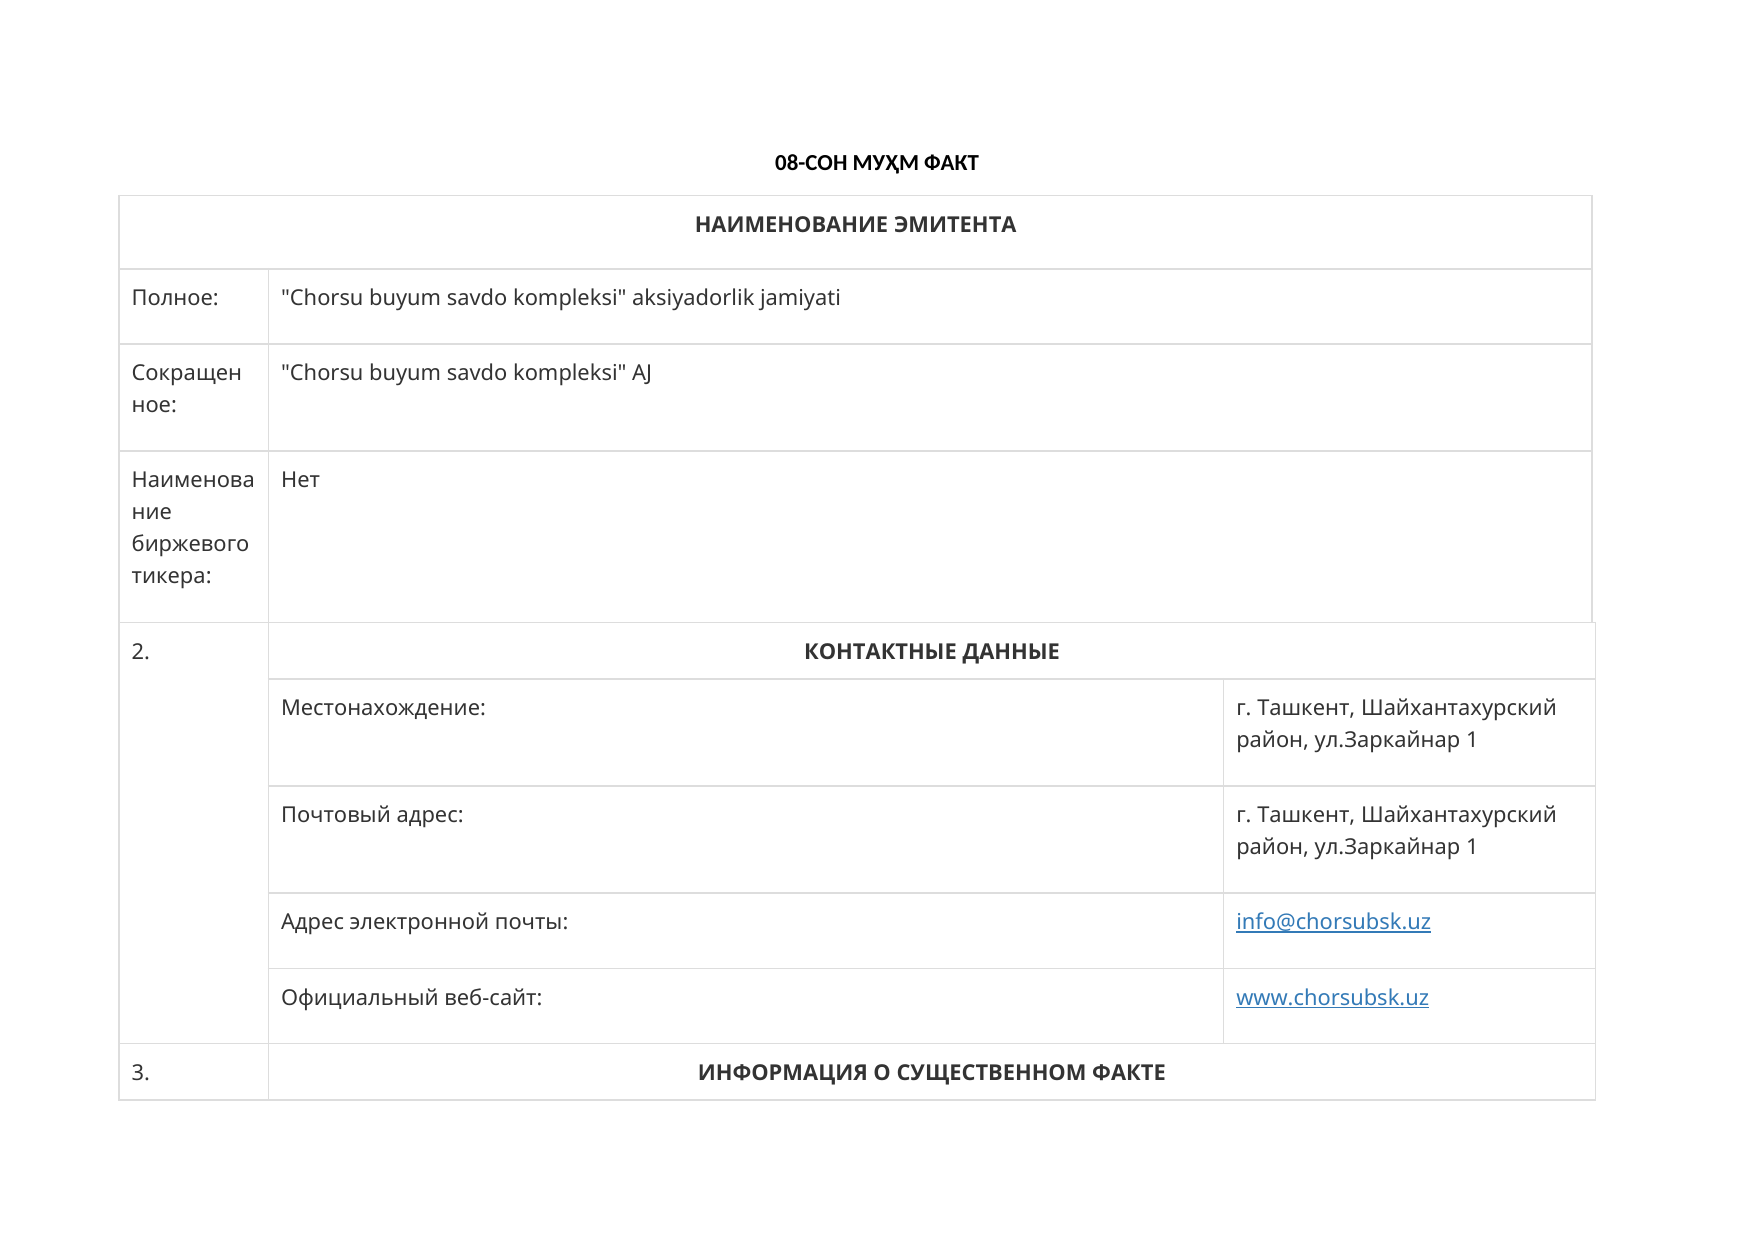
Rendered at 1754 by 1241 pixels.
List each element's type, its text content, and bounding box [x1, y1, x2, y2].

table_cell Почтовый адрес: [269, 787, 1223, 892]
table_cell Полное: [120, 270, 268, 343]
table_cell Местонахождение: [269, 680, 1223, 785]
table_cell "Chorsu buyum savdo kompleksi" aksiyadorlik jamiyati [269, 270, 1591, 343]
table_cell г. Ташкент, Шайхантахурский район, ул.Заркайнар 1 [1224, 680, 1595, 785]
table_cell www.chorsubsk.uz [1224, 969, 1595, 1042]
table_cell г. Ташкент, Шайхантахурский район, ул.Заркайнар 1 [1224, 787, 1595, 892]
table_cell 3. [120, 1044, 268, 1099]
table_cell Адрес электронной почты: [269, 894, 1223, 967]
text 08-СОН МУҲМ ФАКТ [118, 148, 1636, 176]
table_cell Наименование биржевого тикера: [120, 452, 268, 622]
table_cell 2. [120, 623, 268, 1042]
table_cell info@chorsubsk.uz [1224, 894, 1595, 967]
table_cell "Chorsu buyum savdo kompleksi" AJ [269, 345, 1591, 450]
table_cell ИНФОРМАЦИЯ О СУЩЕСТВЕННОМ ФАКТЕ [269, 1044, 1595, 1099]
table_cell Официальный веб-сайт: [269, 969, 1223, 1042]
table_cell Сокращенное: [120, 345, 268, 450]
table_cell КОНТАКТНЫЕ ДАННЫЕ [269, 623, 1595, 678]
table_cell Нет [269, 452, 1591, 622]
table_header НАИМЕНОВАНИЕ ЭМИТЕНТА [120, 196, 1591, 268]
